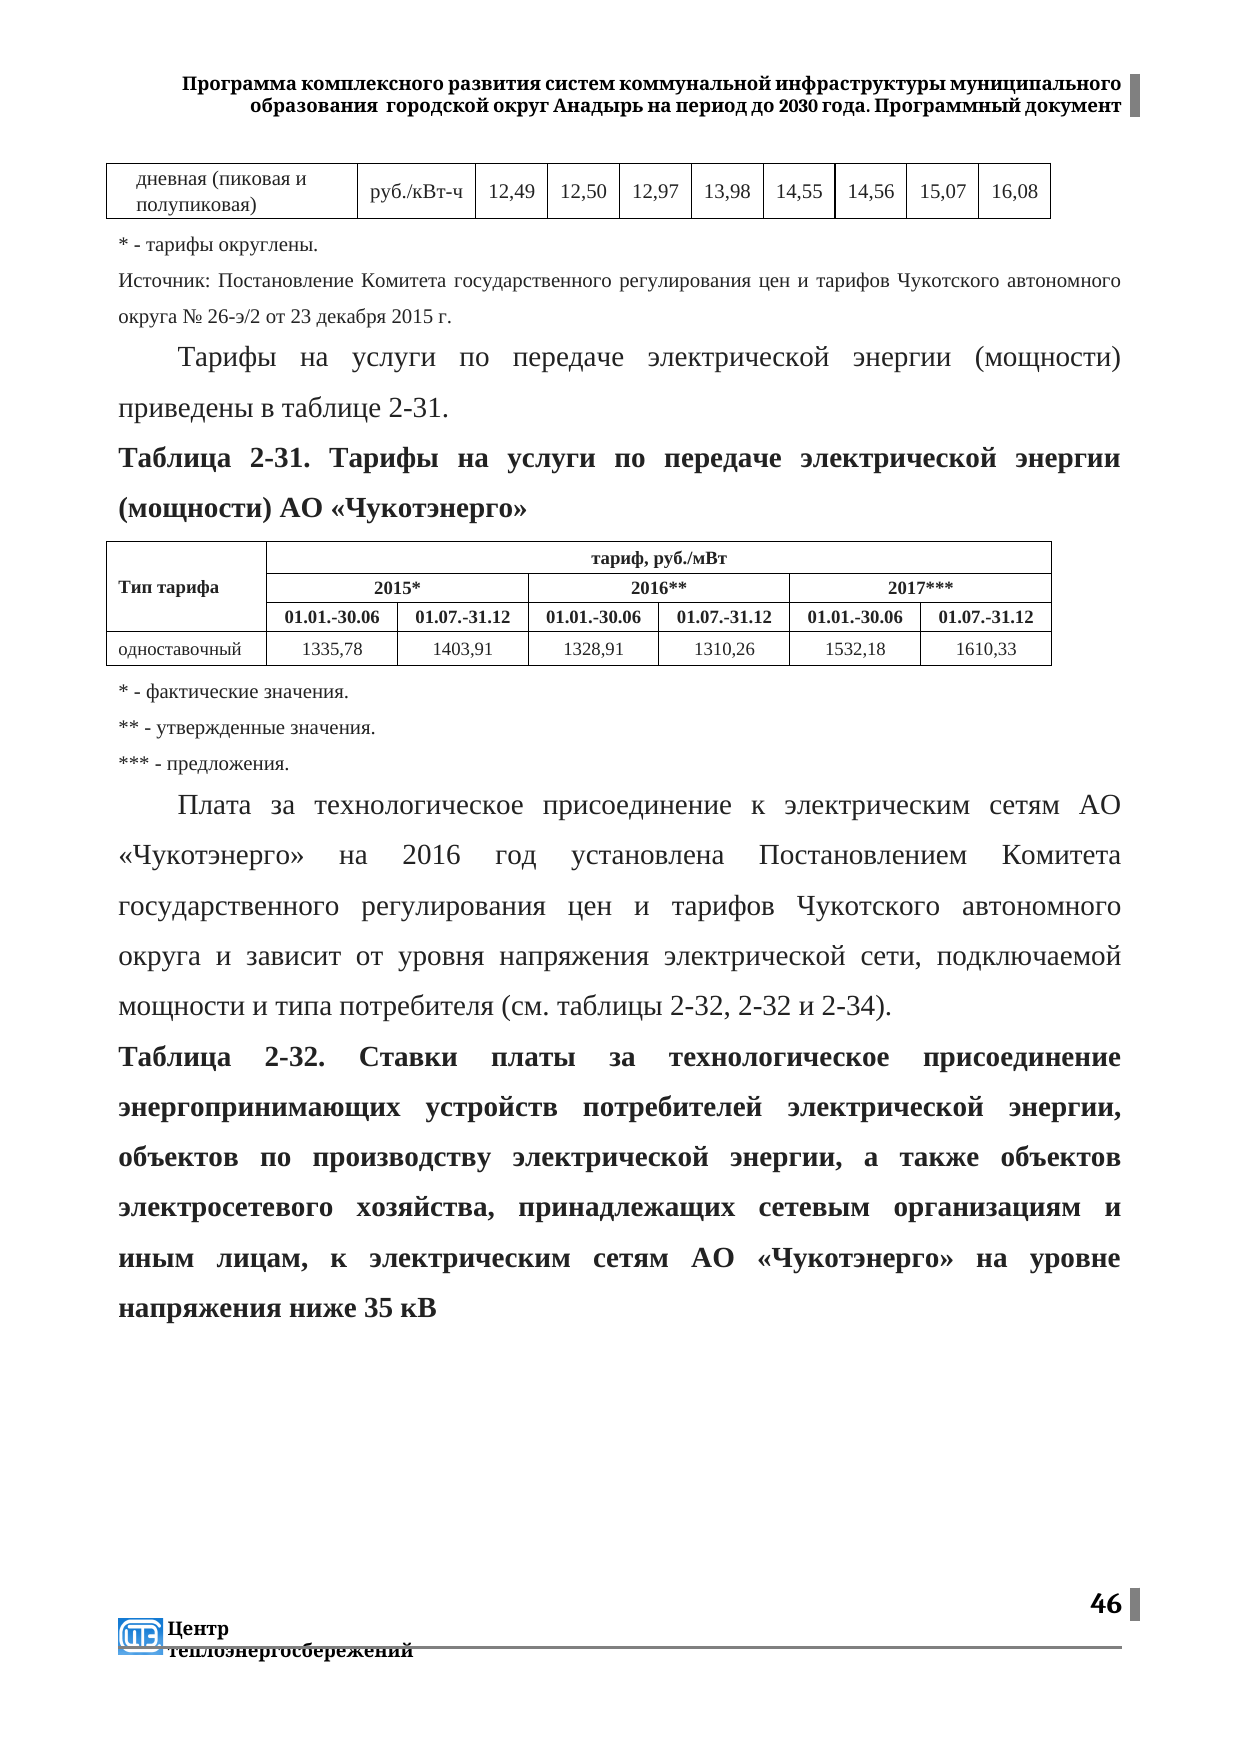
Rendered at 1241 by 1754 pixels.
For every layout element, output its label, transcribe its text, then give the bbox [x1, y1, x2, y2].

text Таблица 2-31. Тарифы на услуги по передаче электрической энергии (мощности) АО «Чукотэнерго» [118, 440, 1122, 524]
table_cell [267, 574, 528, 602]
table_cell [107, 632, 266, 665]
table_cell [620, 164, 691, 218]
text Плата за технологическое присоединение к электрическим сетям АО «Чукотэнерго» на 2016 год установлена Постановлением Комитета государственного регулирования цен и тарифов Чукотского автономного округа и зависит от уровня напряжения электрической сети, подключаемой мощности и типа потребителя (см. таблицы 2-32, 2-32 и 2-34). [118, 787, 1122, 1022]
picture [118, 1649, 164, 1655]
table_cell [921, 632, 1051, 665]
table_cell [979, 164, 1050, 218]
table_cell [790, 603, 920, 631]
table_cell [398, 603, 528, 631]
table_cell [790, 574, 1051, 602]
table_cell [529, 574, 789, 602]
text * - фактические значения. [118, 679, 1122, 703]
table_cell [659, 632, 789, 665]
text Тарифы на услуги по передаче электрической энергии (мощности) приведены в таблице 2-31. [118, 339, 1122, 423]
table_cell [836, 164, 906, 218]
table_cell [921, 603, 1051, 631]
text Таблица 2-32. Ставки платы за технологическое присоединение энергопринимающих устройств потребителей электрической энергии, объектов по производству электрической энергии, а также объектов электросетевого хозяйства, принадлежащих сетевым организациям и иным лицам, к электрическим сетям АО «Чукотэнерго» на уровне напряжения ниже 35 кВ [118, 1039, 1122, 1324]
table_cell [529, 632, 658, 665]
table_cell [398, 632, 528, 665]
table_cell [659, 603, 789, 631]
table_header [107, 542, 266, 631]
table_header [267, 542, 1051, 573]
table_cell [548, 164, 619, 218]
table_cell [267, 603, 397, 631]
text *** - предложения. [118, 751, 1122, 775]
text ** - утвержденные значения. [118, 715, 1122, 739]
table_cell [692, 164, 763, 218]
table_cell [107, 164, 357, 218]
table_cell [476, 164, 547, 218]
text Источник: Постановление Комитета государственного регулирования цен и тарифов Чукотского автономного округа № 26-э/2 от 23 декабря 2015 г. [118, 267, 1122, 328]
text * - тарифы округлены. [118, 231, 1122, 256]
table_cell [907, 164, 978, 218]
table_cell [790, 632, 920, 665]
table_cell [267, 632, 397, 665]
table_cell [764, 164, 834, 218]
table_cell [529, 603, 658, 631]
picture [118, 1618, 164, 1646]
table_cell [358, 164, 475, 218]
